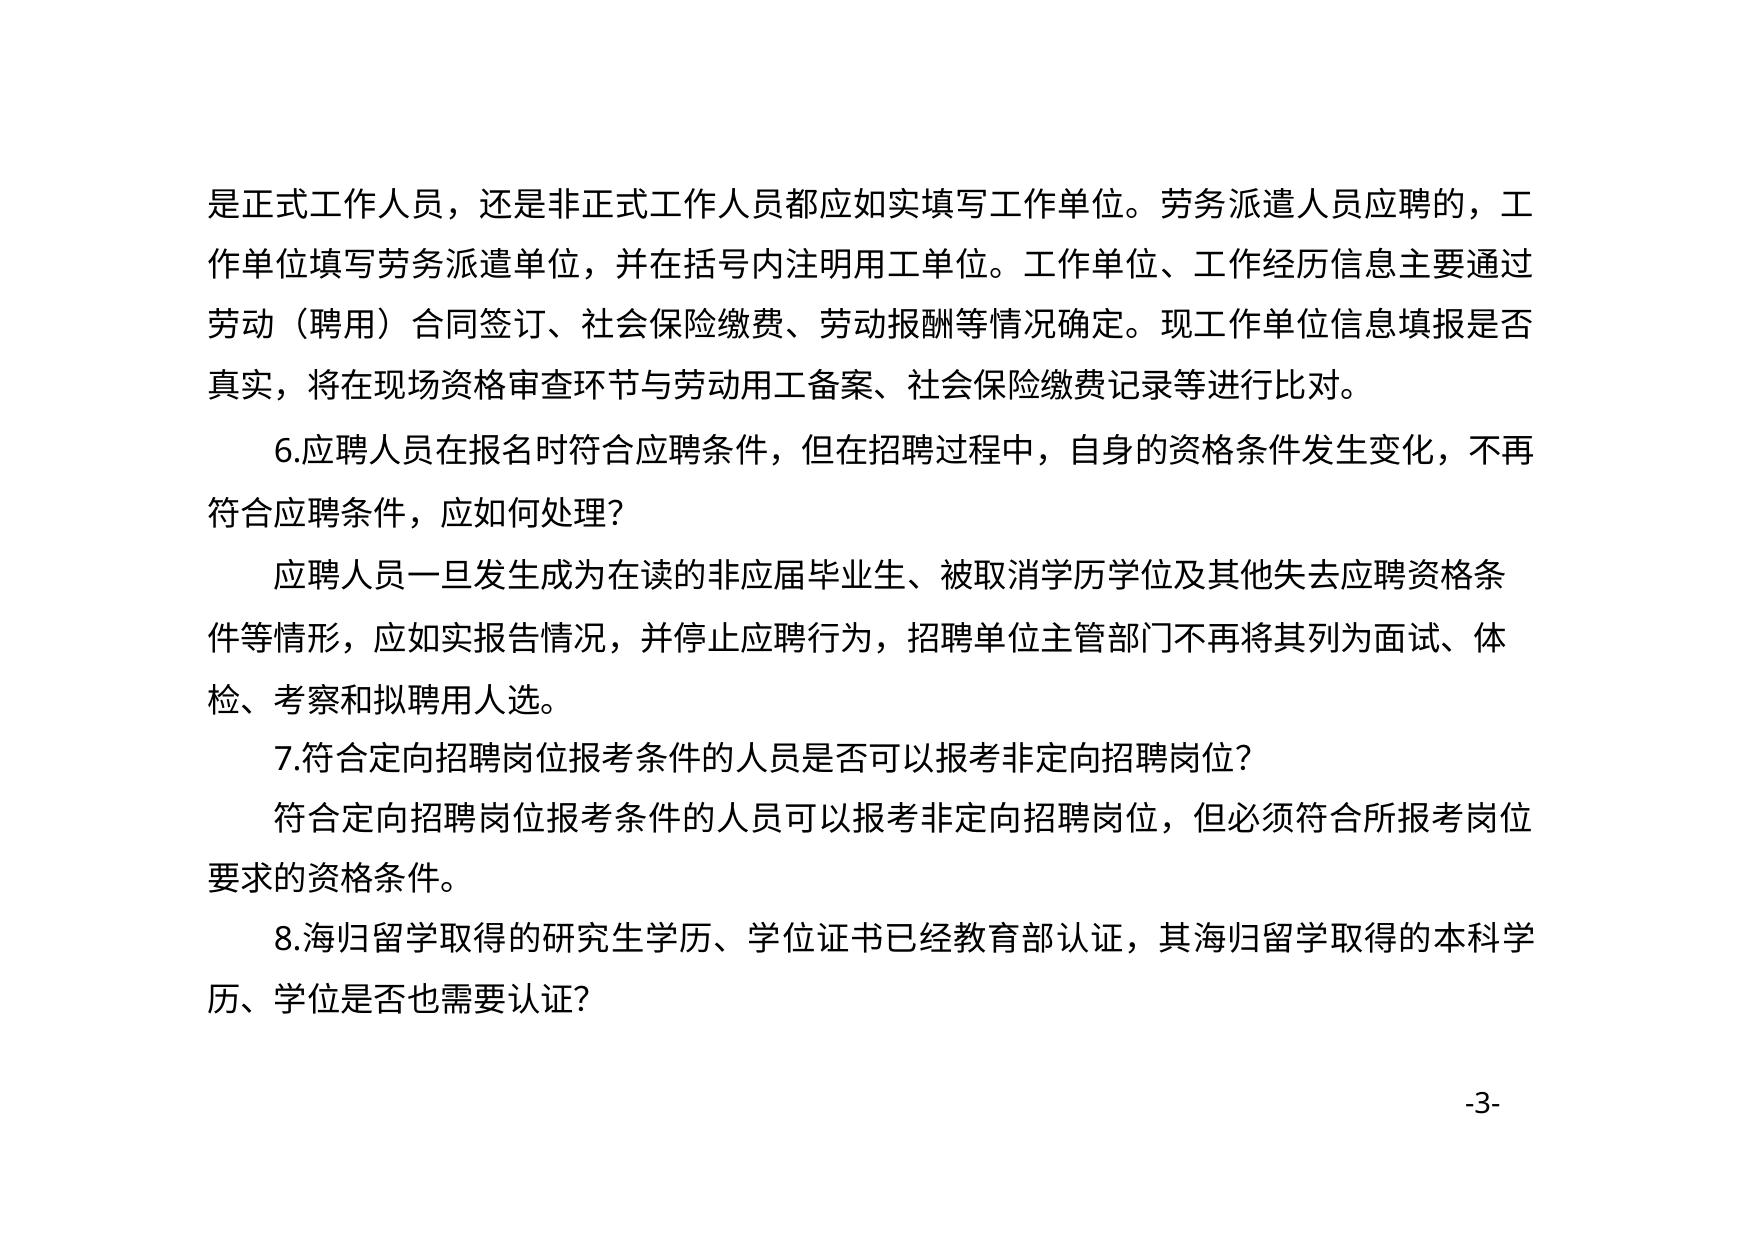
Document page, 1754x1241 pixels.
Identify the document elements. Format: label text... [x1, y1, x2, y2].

text 应聘人员一旦发生成为在读的非应届毕业生、被取消学历学位及其他失去应聘资格条件等情形，应如实报告情况，并停止应聘行为，招聘单位主管部门不再将其列为面试、体检、考察和拟聘用人选。 [207, 538, 1535, 725]
text 7.符合定向招聘岗位报考条件的人员是否可以报考非定向招聘岗位？ [207, 725, 1535, 786]
text 8.海归留学取得的研究生学历、学位证书已经教育部认证，其海归留学取得的本科学历、学位是否也需要认证？ [207, 906, 1535, 1027]
text 符合定向招聘岗位报考条件的人员可以报考非定向招聘岗位，但必须符合所报考岗位要求的资格条件。 [207, 786, 1535, 906]
text 6.应聘人员在报名时符合应聘条件，但在招聘过程中，自身的资格条件发生变化，不再符合应聘条件，应如何处理？ [207, 413, 1535, 538]
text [207, 172, 1535, 413]
